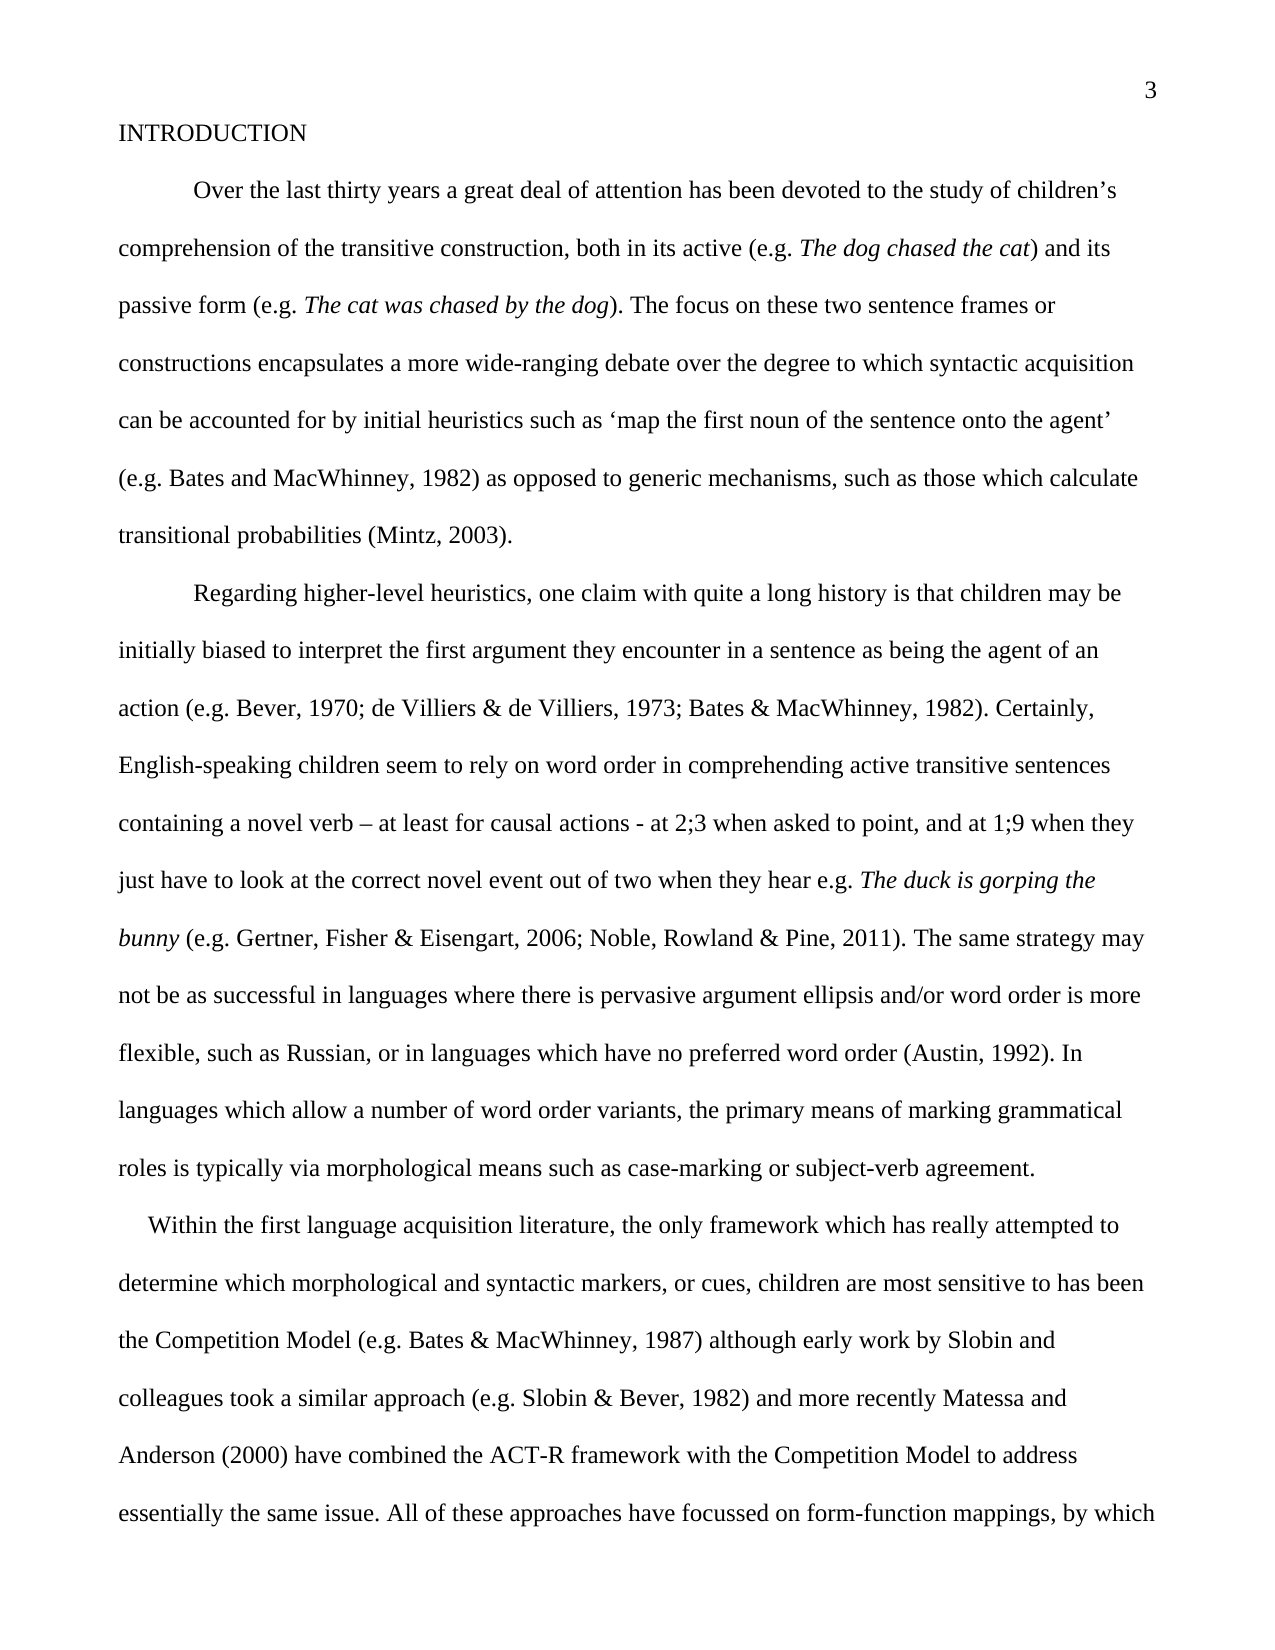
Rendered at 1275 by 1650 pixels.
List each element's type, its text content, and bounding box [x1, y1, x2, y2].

text INTRODUCTION [118, 118, 1157, 147]
text Regarding higher-level heuristics, one claim with quite a long history is that children may be initially biased to interpret the first argument they encounter in a sentence as being the agent of an action (e.g. Bever, 1970; de Villiers & de Villiers, 1973; Bates & MacWhinney, 1982). Certainly, English-speaking children seem to rely on word order in comprehending active transitive sentences containing a novel verb – at least for causal actions - at 2;3 when asked to point, and at 1;9 when they just have to look at the correct novel event out of two when they hear e.g. The duck is gorping the bunny (e.g. Gertner, Fisher & Eisengart, 2006; Noble, Rowland & Pine, 2011). The same strategy may not be as successful in languages where there is pervasive argument ellipsis and/or word order is more flexible, such as Russian, or in languages which have no preferred word order (Austin, 1992). In languages which allow a number of word order variants, the primary means of marking grammatical roles is typically via morphological means such as case-marking or subject-verb agreement. [118, 578, 1157, 1182]
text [118, 1211, 1157, 1527]
text Over the last thirty years a great deal of attention has been devoted to the study of children’s comprehension of the transitive construction, both in its active (e.g. The dog chased the cat) and its passive form (e.g. The cat was chased by the dog). The focus on these two sentence frames or constructions encapsulates a more wide-ranging debate over the degree to which syntactic acquisition can be accounted for by initial heuristics such as ‘map the first noun of the sentence onto the agent’ (e.g. Bates and MacWhinney, 1982) as opposed to generic mechanisms, such as those which calculate transitional probabilities (Mintz, 2003). [118, 176, 1157, 549]
